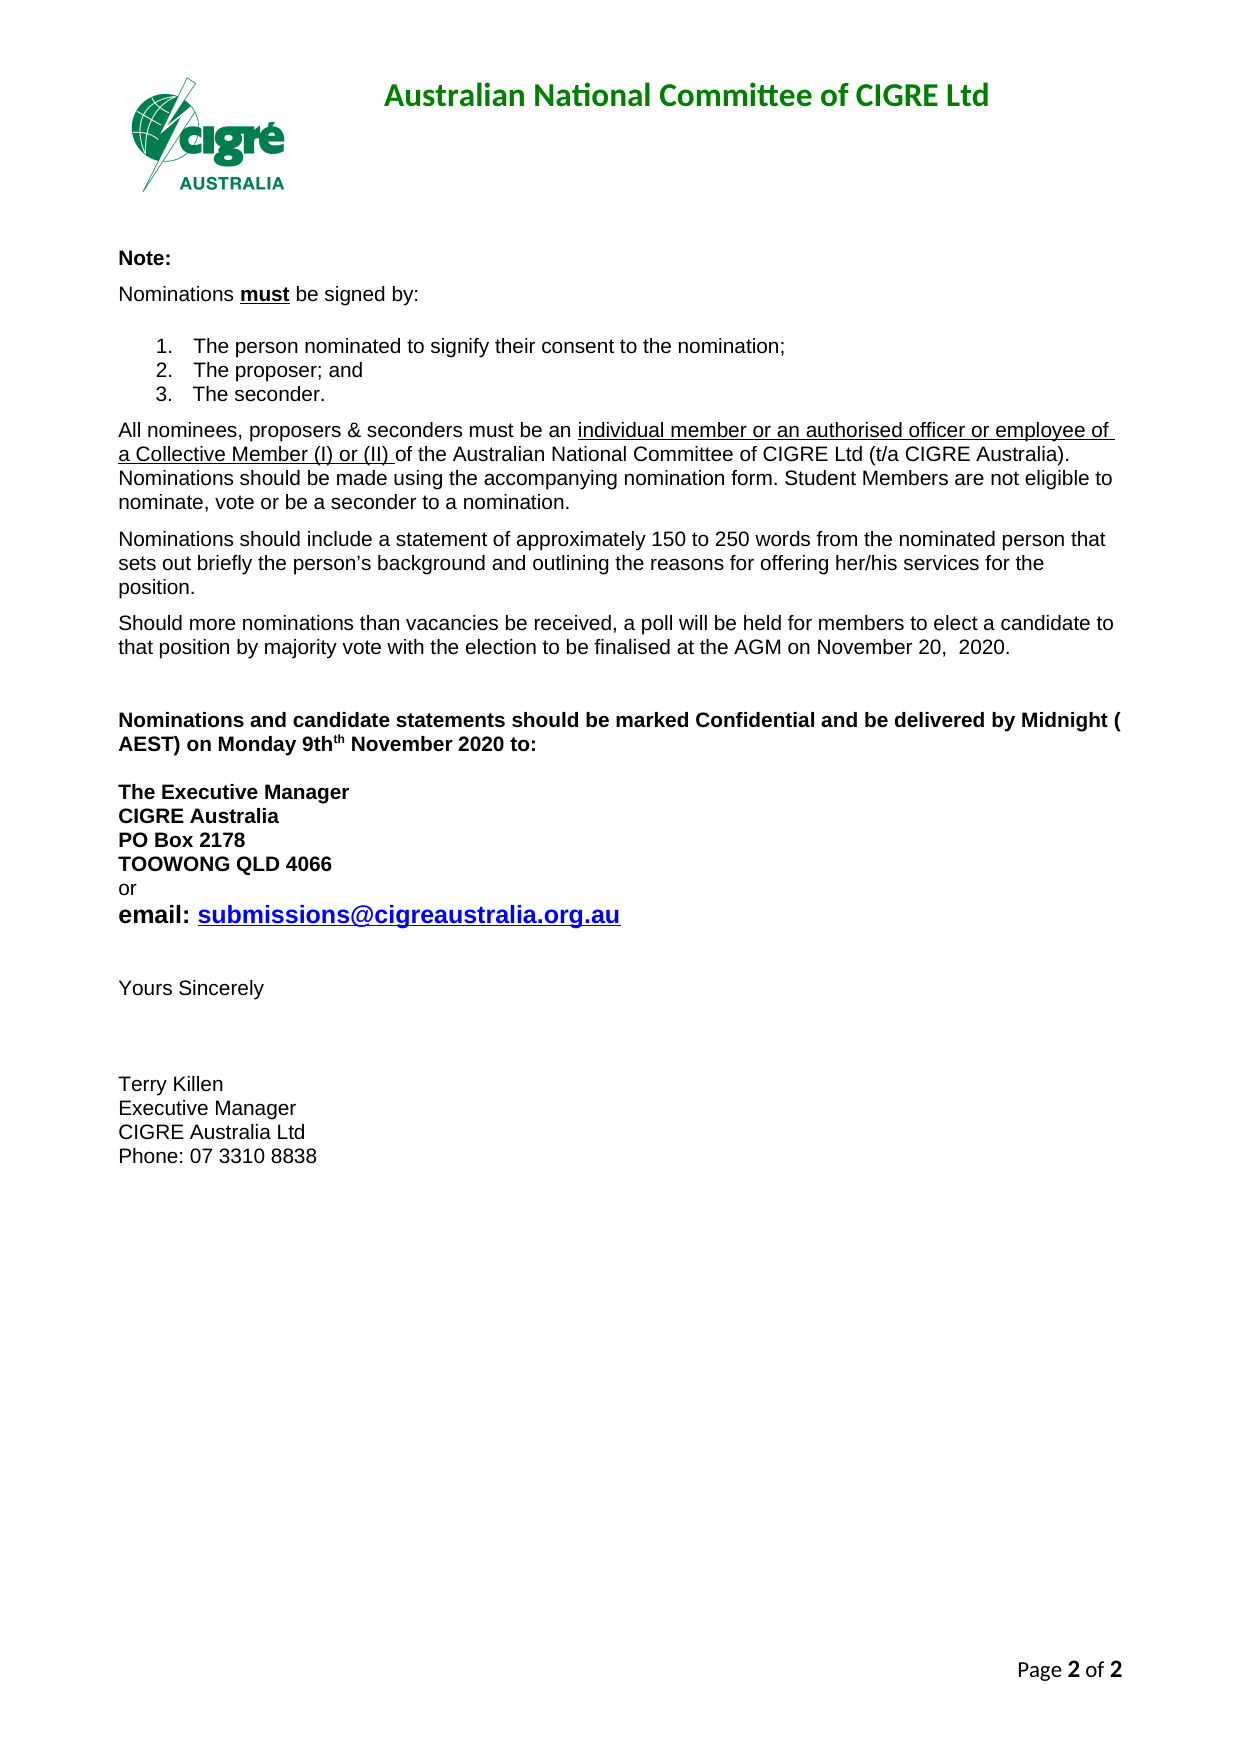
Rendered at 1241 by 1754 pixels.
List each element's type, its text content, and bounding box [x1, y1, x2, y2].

list The seconder. [155, 382, 1122, 406]
text TOOWONG QLD 4066 [118, 852, 1122, 876]
text All nominees, proposers & seconders must be an individual member or an authorised officer or employee of a Collective Member (I) or (II) of the Australian National Committee of CIGRE Ltd (t/a CIGRE Australia). Nominations should be made using the accompanying nomination form. Student Members are not eligible to nominate, vote or be a seconder to a nomination. [118, 418, 1122, 514]
text CIGRE Australia [118, 804, 1122, 828]
text CIGRE Australia Ltd [118, 1120, 1122, 1144]
text Yours Sincerely [118, 976, 1122, 1000]
text Nominations must be signed by: [118, 282, 1122, 334]
picture [123, 67, 294, 201]
text Terry Killen [118, 1072, 1122, 1096]
text Nominations should include a statement of approximately 150 to 250 words from the nominated person that sets out briefly the person’s background and outlining the reasons for offering her/his services for the position. [118, 527, 1122, 598]
text Should more nominations than vacancies be received, a poll will be held for members to elect a candidate to that position by majority vote with the election to be finalised at the AGM on November 20, 2020. [118, 611, 1122, 659]
text PO Box 2178 [118, 828, 1122, 852]
list The proposer; and [156, 358, 1122, 382]
text or [118, 876, 1122, 899]
text The Executive Manager [118, 780, 1122, 804]
list The person nominated to signify their consent to the nomination; [156, 334, 1122, 358]
text Executive Manager [118, 1096, 1122, 1120]
text Note: [118, 246, 1122, 269]
text Nominations and candidate statements should be marked Confidential and be delivered by Midnight ( AEST) on Monday 9thth November 2020 to: [118, 708, 1122, 756]
text Phone: 07 3310 8838 [118, 1144, 1122, 1168]
text email: submissions@cigreaustralia.org.au [118, 899, 1122, 928]
